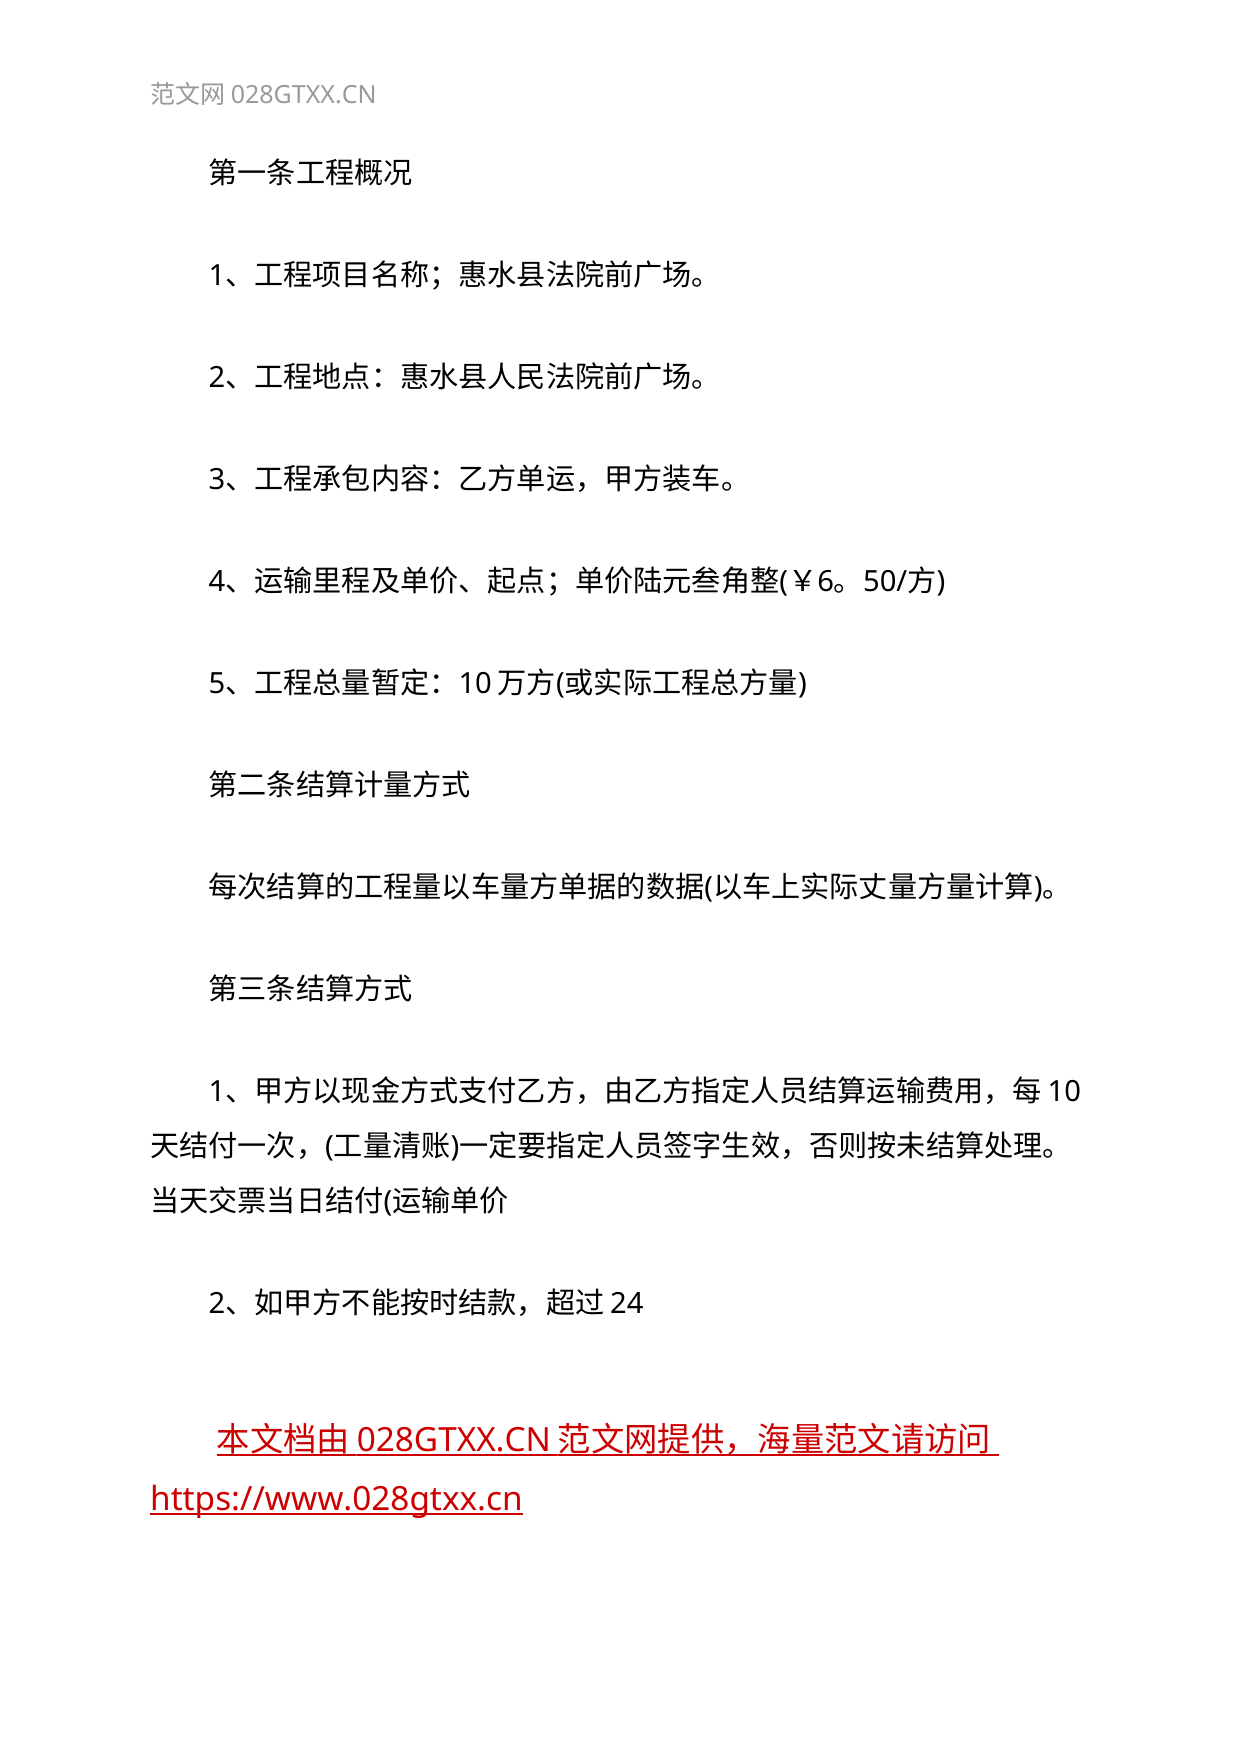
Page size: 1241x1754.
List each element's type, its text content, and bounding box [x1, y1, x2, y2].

text 第二条结算计量方式 [150, 762, 1090, 804]
text 第三条结算方式 [150, 965, 1090, 1008]
text 3、工程承包内容：乙方单运，甲方装车。 [150, 456, 1090, 498]
text 2、工程地点：惠水县人民法院前广场。 [150, 354, 1090, 396]
text 本文档由028GTXX.CN范文网提供，海量范文请访问 https://www.028gtxx.cn [150, 1412, 1090, 1520]
text 4、运输里程及单价、起点；单价陆元叁角整(￥6。50/方) [150, 558, 1090, 600]
text 每次结算的工程量以车量方单据的数据(以车上实际丈量方量计算)。 [150, 863, 1090, 906]
text 2、如甲方不能按时结款，超过24 [150, 1279, 1090, 1322]
text 5、工程总量暂定：10万方(或实际工程总方量) [150, 660, 1090, 702]
text 第一条工程概况 [150, 150, 1090, 192]
text 1、工程项目名称；惠水县法院前广场。 [150, 252, 1090, 294]
text 1、甲方以现金方式支付乙方，由乙方指定人员结算运输费用，每10天结付一次，(工量清账)一定要指定人员签字生效，否则按未结算处理。当天交票当日结付(运输单价 [150, 1067, 1090, 1219]
